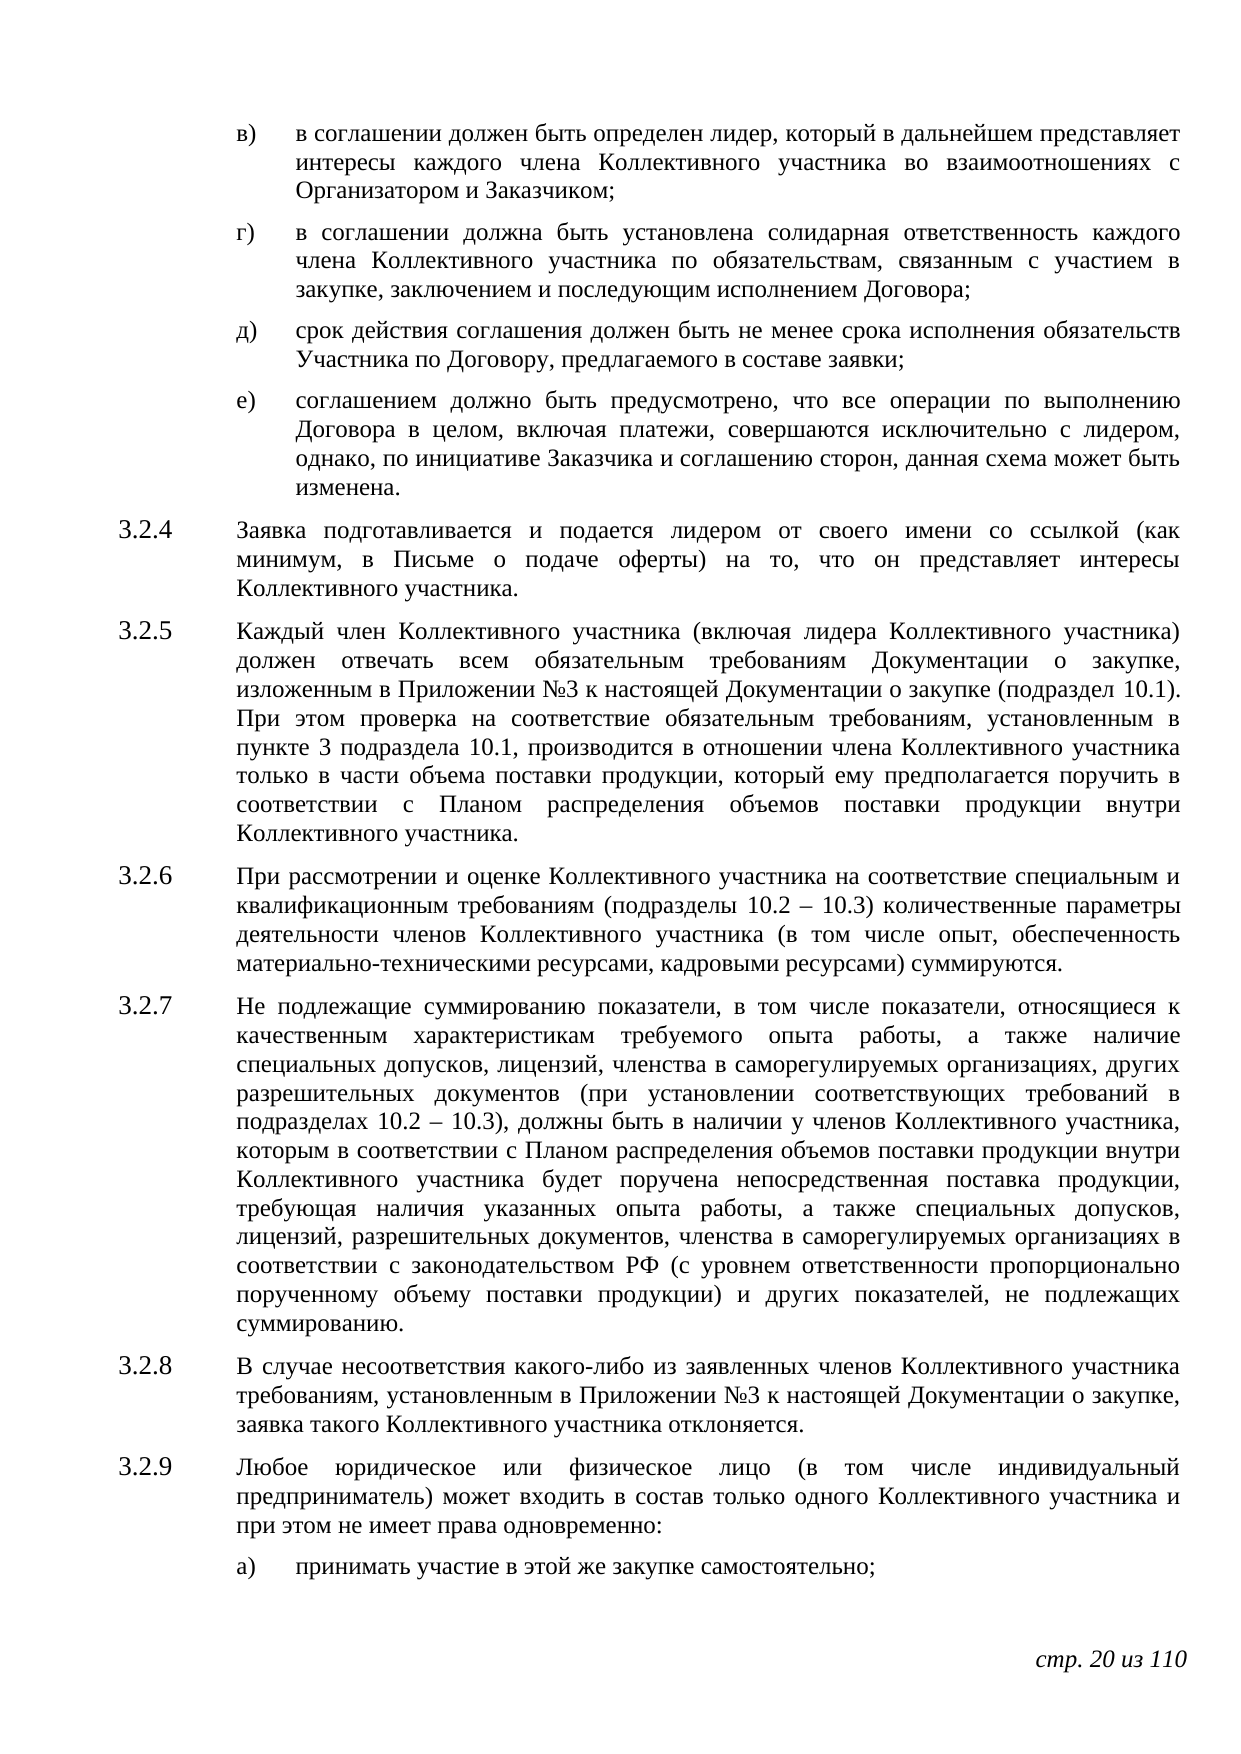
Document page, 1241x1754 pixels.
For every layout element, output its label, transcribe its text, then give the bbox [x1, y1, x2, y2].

text Каждый член Коллективного участника (включая лидера Коллективного участника) должен отвечать всем обязательным требованиям Документации о закупке, изложенным в Приложении №3 к настоящей Документации о закупке (подраздел 10.1). При этом проверка на соответствие обязательным требованиям, установленным в пункте 3 подраздела 10.1, производится в отношении члена Коллективного участника только в части объема поставки продукции, который ему предполагается поручить в соответствии с Планом распределения объемов поставки продукции внутри Коллективного участника. [118, 614, 1181, 847]
text в соглашении должна быть установлена солидарная ответственность каждого члена Коллективного участника по обязательствам, связанным с участием в закупке, заключением и последующим исполнением Договора; [236, 217, 1181, 303]
text соглашением должно быть предусмотрено, что все операции по выполнению Договора в целом, включая платежи, совершаются исключительно с лидером, однако, по инициативе Заказчика и соглашению сторон, данная схема может быть изменена. [236, 386, 1181, 501]
text Заявка подготавливается и подается лидером от своего имени со ссылкой (как минимум, в Письме о подаче оферты) на то, что он представляет интересы Коллективного участника. [118, 513, 1181, 602]
text в соглашении должен быть определен лидер, который в дальнейшем представляет интересы каждого члена Коллективного участника во взаимоотношениях с Организатором и Заказчиком; [236, 118, 1181, 204]
text В случае несоответствия какого-либо из заявленных членов Коллективного участника требованиям, установленным в Приложении №3 к настоящей Документации о закупке, заявка такого Коллективного участника отклоняется. [118, 1349, 1181, 1438]
text принимать участие в этой же закупке самостоятельно; [236, 1551, 1181, 1580]
text Не подлежащие суммированию показатели, в том числе показатели, относящиеся к качественным характеристикам требуемого опыта работы, а также наличие специальных допусков, лицензий, членства в саморегулируемых организациях, других разрешительных документов (при установлении соответствующих требований в подразделах 10.2 – 10.3), должны быть в наличии у членов Коллективного участника, которым в соответствии с Планом распределения объемов поставки продукции внутри Коллективного участника будет поручена непосредственная поставка продукции, требующая наличия указанных опыта работы, а также специальных допусков, лицензий, разрешительных документов, членства в саморегулируемых организациях в соответствии с законодательством РФ (с уровнем ответственности пропорционально порученному объему поставки продукции) и других показателей, не подлежащих суммированию. [118, 989, 1181, 1336]
text Любое юридическое или физическое лицо (в том числе индивидуальный предприниматель) может входить в состав только одного Коллективного участника и при этом не имеет права одновременно: [118, 1450, 1181, 1539]
text срок действия соглашения должен быть не менее срока исполнения обязательств Участника по Договору, предлагаемого в составе заявки; [236, 316, 1181, 373]
text При рассмотрении и оценке Коллективного участника на соответствие специальным и квалификационным требованиям (подразделы 10.2 – 10.3) количественные параметры деятельности членов Коллективного участника (в том числе опыт, обеспеченность материально-техническими ресурсами, кадровыми ресурсами) суммируются. [118, 859, 1181, 977]
